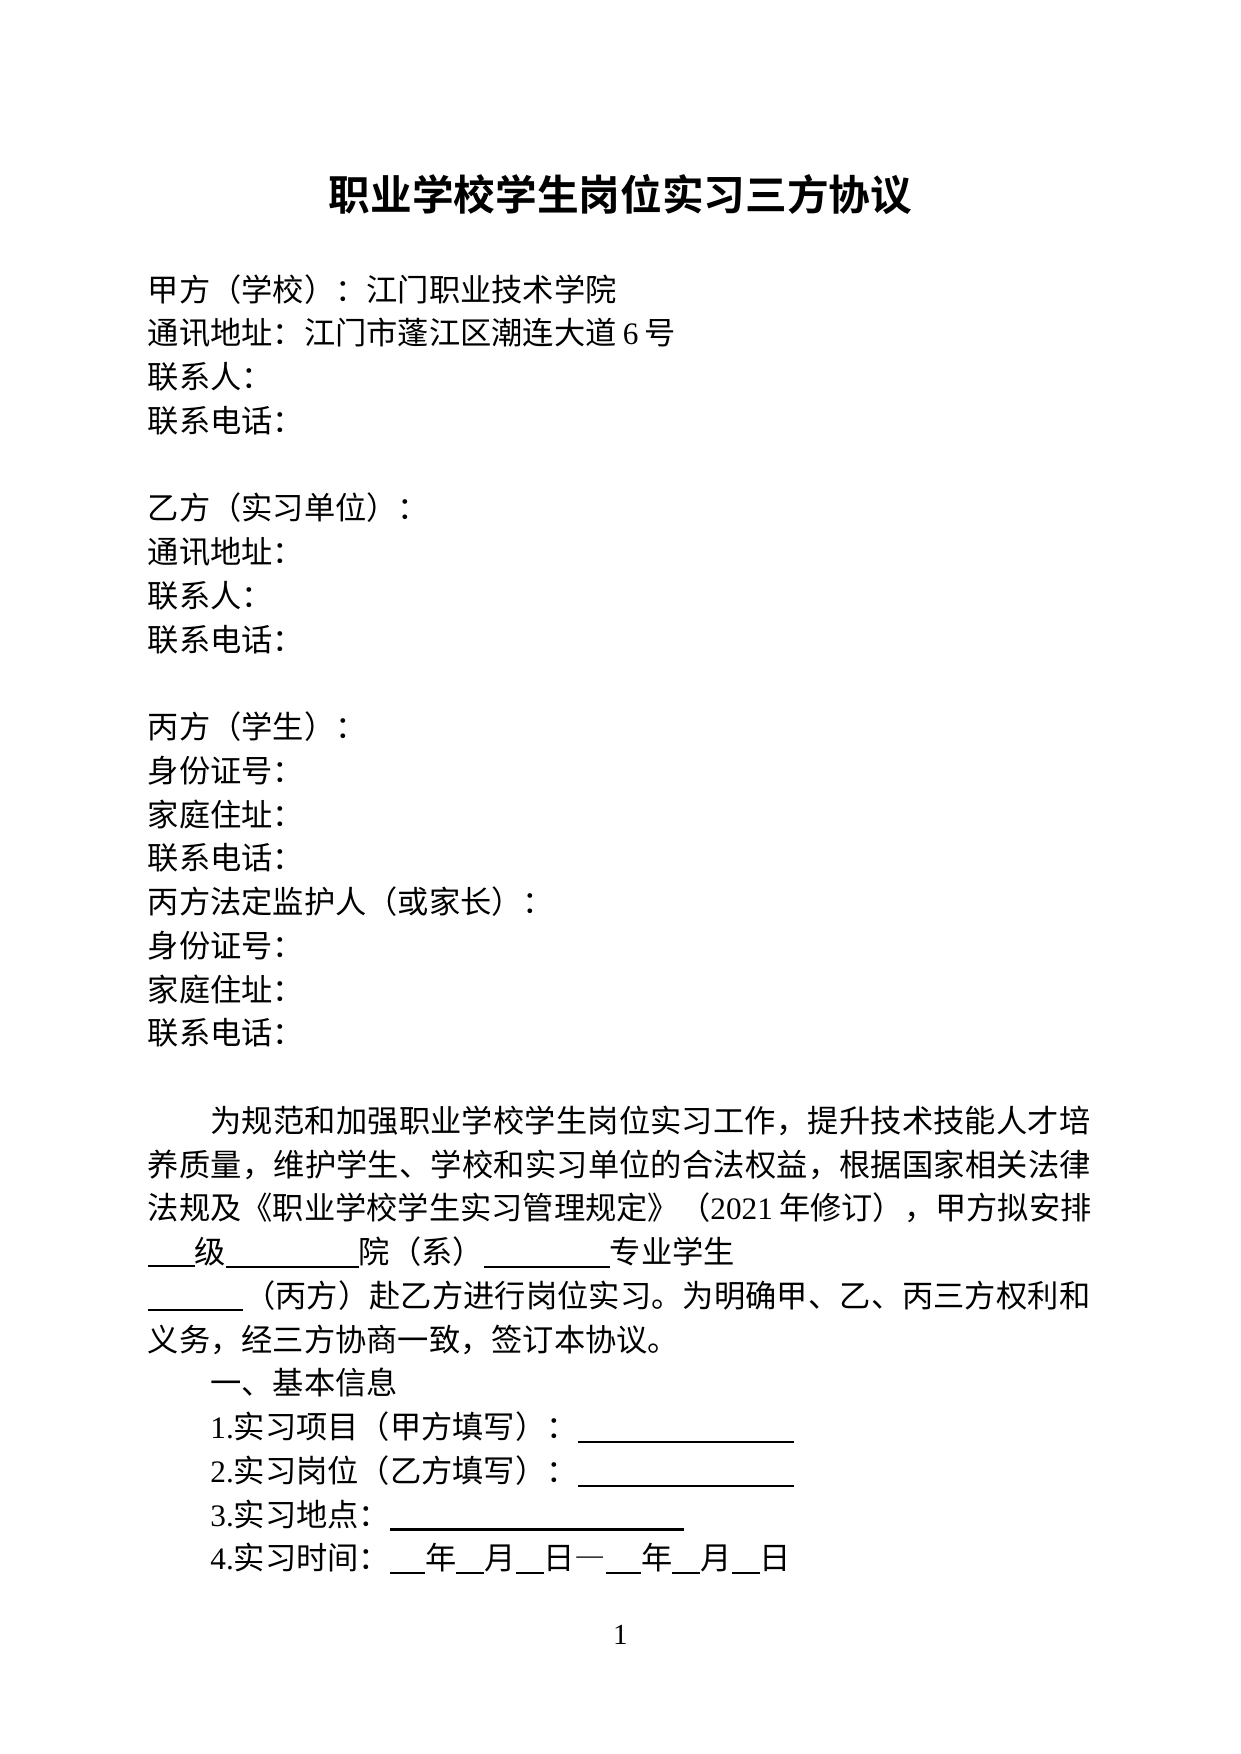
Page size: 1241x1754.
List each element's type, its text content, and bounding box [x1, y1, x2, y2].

text 甲方（学校）：江门职业技术学院 [148, 266, 1093, 310]
text 身份证号： [148, 922, 1093, 966]
text 一、基本信息 [148, 1360, 1093, 1403]
text 2.实习岗位（乙方填写）： [148, 1447, 1093, 1491]
text 为规范和加强职业学校学生岗位实习工作，提升技术技能人才培养质量，维护学生、学校和实习单位的合法权益，根据国家相关法律法规及《职业学校学生实习管理规定》（2021年修订），甲方拟安排 [148, 1097, 1093, 1228]
text 联系电话： [148, 835, 1093, 878]
text 1.实习项目（甲方填写）： [148, 1403, 1093, 1447]
text 职业学校学生岗位实习三方协议 [148, 162, 1093, 222]
text 身份证号： [148, 747, 1093, 791]
text 乙方（实习单位）： [148, 485, 1093, 528]
text 联系电话： [148, 1010, 1093, 1053]
text （丙方）赴乙方进行岗位实习。为明确甲、乙、丙三方权利和义务，经三方协商一致，签订本协议。 [148, 1272, 1093, 1360]
text 联系电话： [148, 397, 1093, 441]
text 家庭住址： [148, 791, 1093, 835]
text 4.实习时间： 年 月 日— 年 月 日 [148, 1535, 1093, 1578]
text 通讯地址： [148, 528, 1093, 572]
text 级 院（系） 专业学生 [148, 1228, 1093, 1272]
text 丙方法定监护人（或家长）： [148, 878, 1093, 922]
text 3.实习地点： [148, 1491, 1093, 1535]
text 丙方（学生）： [148, 703, 1093, 747]
text 联系人： [148, 572, 1093, 616]
text 联系电话： [148, 616, 1093, 660]
text 通讯地址：江门市蓬江区潮连大道6号 [148, 310, 1093, 353]
text 家庭住址： [148, 966, 1093, 1010]
text 联系人： [148, 353, 1093, 397]
